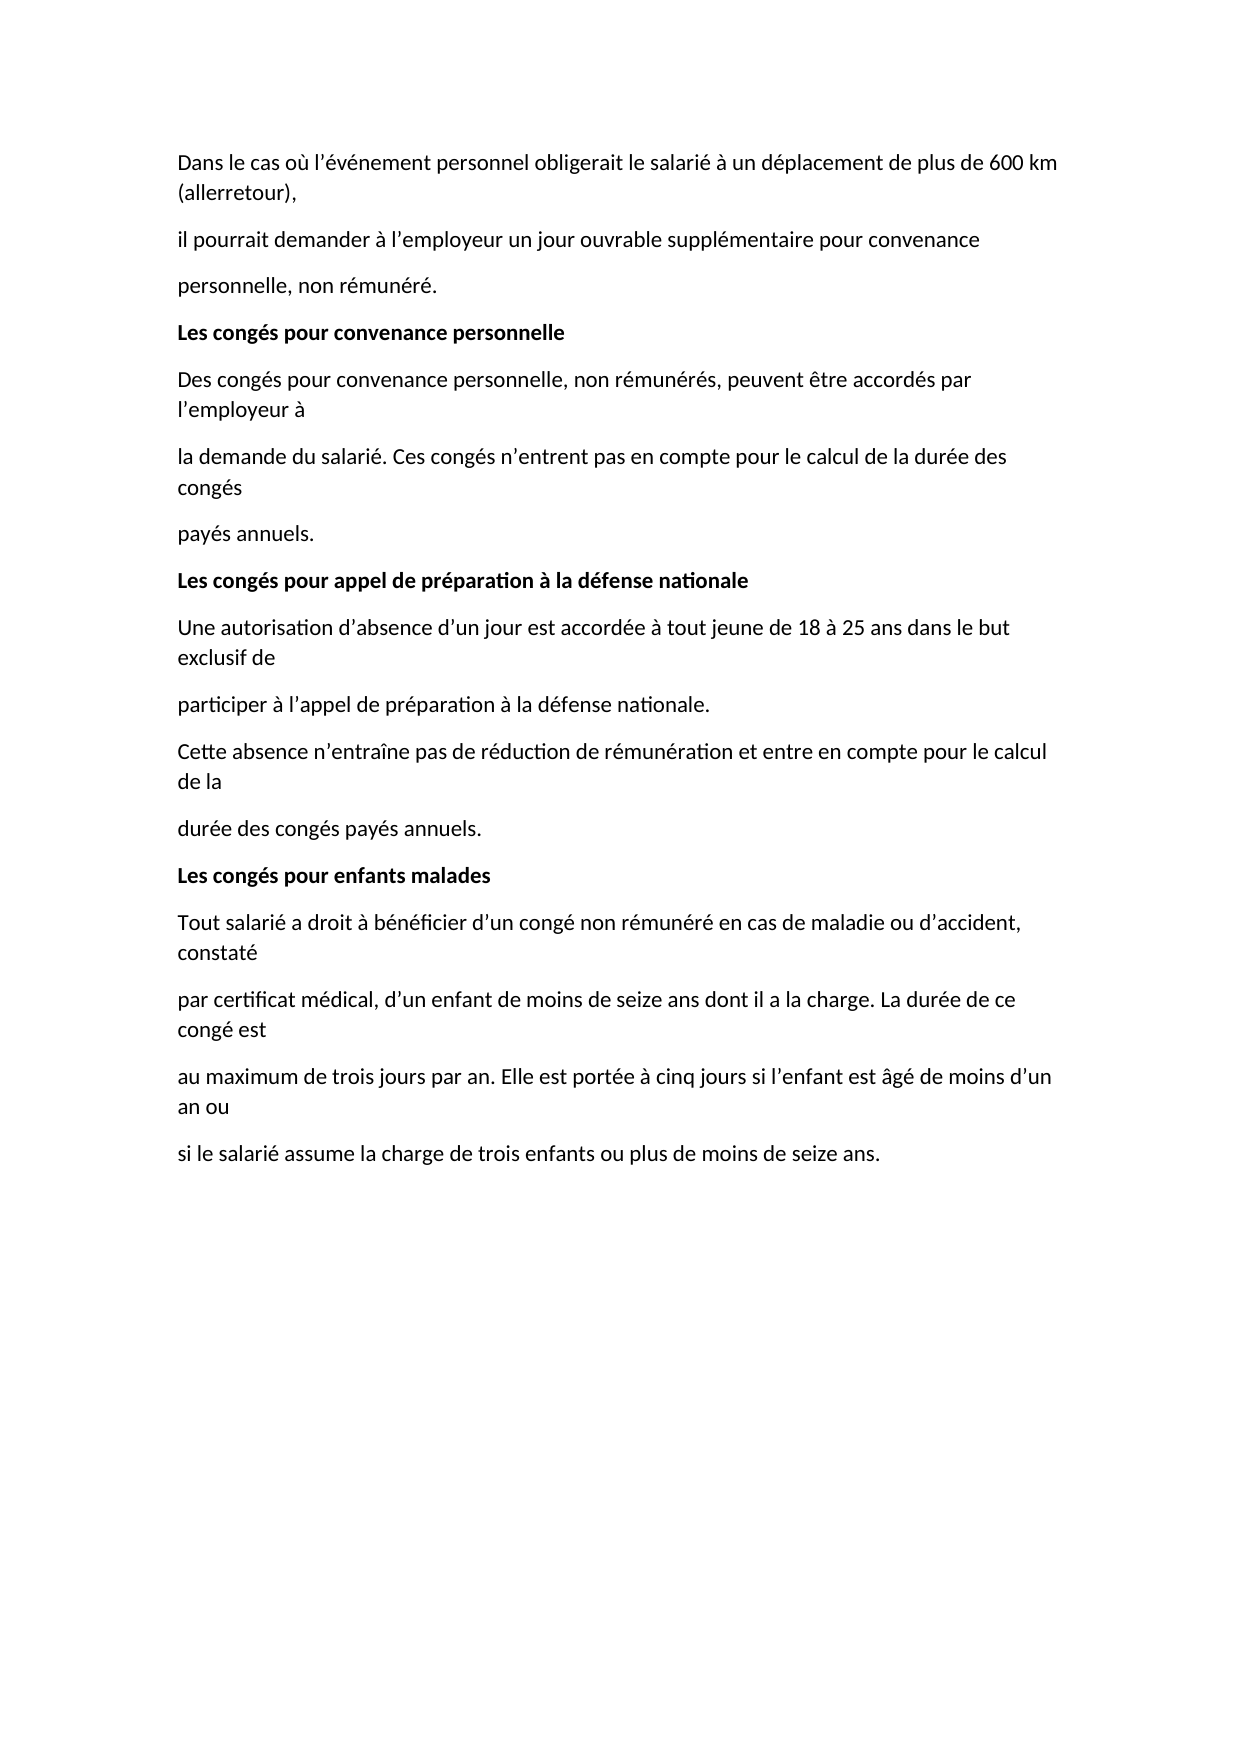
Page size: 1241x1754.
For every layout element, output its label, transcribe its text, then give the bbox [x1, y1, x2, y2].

text payés annuels. [177, 519, 1063, 547]
text au maximum de trois jours par an. Elle est portée à cinq jours si l’enfant est âgé de moins d’un an ou [177, 1062, 1063, 1120]
text Les congés pour enfants malades [177, 861, 1063, 889]
text personnelle, non rémunéré. [177, 272, 1063, 299]
text participer à l’appel de préparation à la défense nationale. [177, 690, 1063, 718]
text durée des congés payés annuels. [177, 814, 1063, 842]
text il pourrait demander à l’employeur un jour ouvrable supplémentaire pour convenance [177, 225, 1063, 253]
text Une autorisation d’absence d’un jour est accordée à tout jeune de 18 à 25 ans dans le but exclusif de [177, 613, 1063, 671]
text Dans le cas où l’événement personnel obligerait le salarié à un déplacement de plus de 600 km (allerretour), [177, 148, 1063, 206]
text Les congés pour appel de préparation à la défense nationale [177, 566, 1063, 594]
text Tout salarié a droit à bénéficier d’un congé non rémunéré en cas de maladie ou d’accident, constaté [177, 908, 1063, 966]
text Les congés pour convenance personnelle [177, 318, 1063, 346]
text si le salarié assume la charge de trois enfants ou plus de moins de seize ans. [177, 1139, 1063, 1167]
text Cette absence n’entraîne pas de réduction de rémunération et entre en compte pour le calcul de la [177, 737, 1063, 795]
text Des congés pour convenance personnelle, non rémunérés, peuvent être accordés par l’employeur à [177, 365, 1063, 423]
text par certificat médical, d’un enfant de moins de seize ans dont il a la charge. La durée de ce congé est [177, 985, 1063, 1043]
text la demande du salarié. Ces congés n’entrent pas en compte pour le calcul de la durée des congés [177, 442, 1063, 501]
